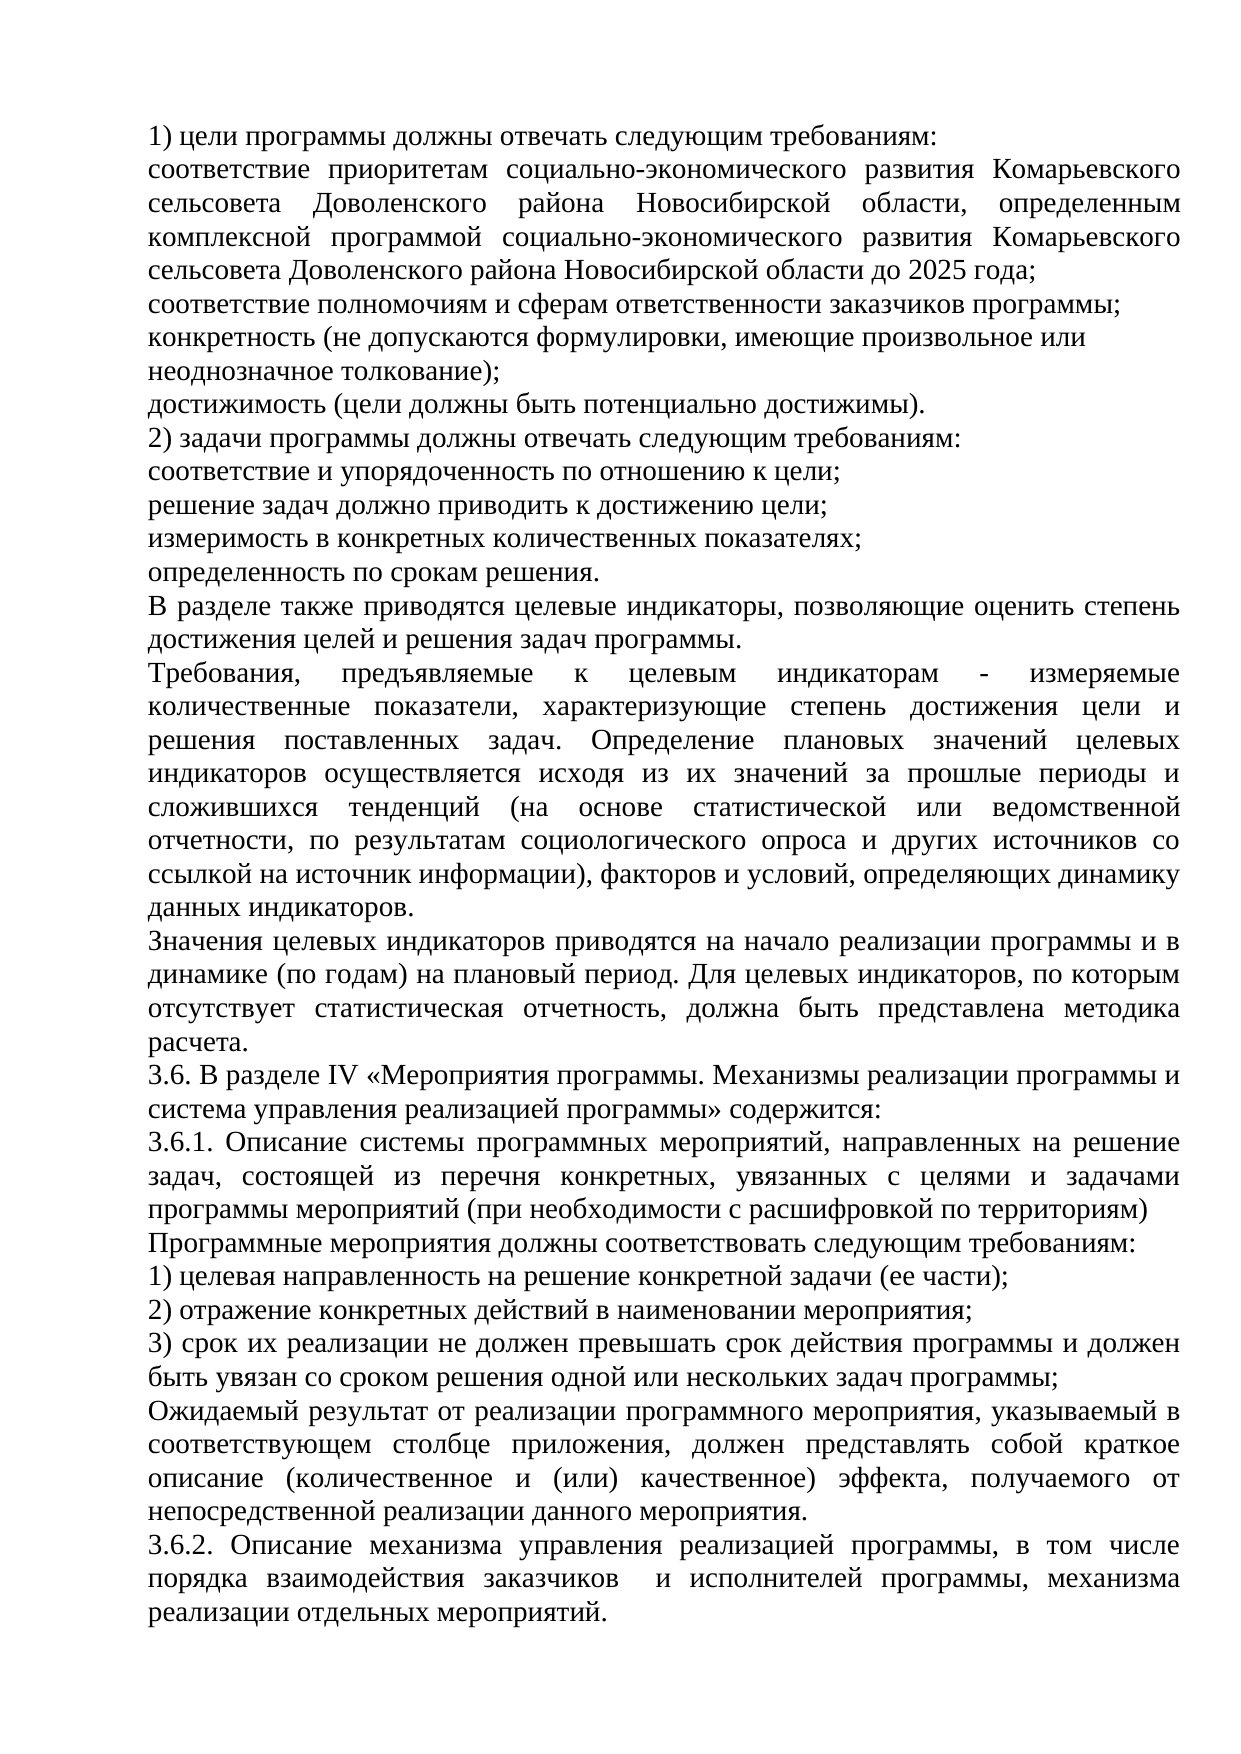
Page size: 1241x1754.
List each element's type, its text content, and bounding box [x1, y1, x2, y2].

text соответствие приоритетам социально-экономического развития Комарьевского сельсовета Доволенского района Новосибирской области, определенным комплексной программой социально-экономического развития Комарьевского сельсовета Доволенского района Новосибирской области до 2025 года; [148, 152, 1181, 286]
text неоднозначное толкование); [148, 353, 1181, 386]
text Программные мероприятия должны соответствовать следующим требованиям: [148, 1225, 1181, 1258]
text 2) задачи программы должны отвечать следующим требованиям: [148, 420, 1181, 453]
text 3.6.2. Описание механизма управления реализацией программы, в том числе порядка взаимодействия заказчиков и исполнителей программы, механизма реализации отдельных мероприятий. [148, 1527, 1181, 1627]
text 3) срок их реализации не должен превышать срок действия программы и должен быть увязан со сроком решения одной или нескольких задач программы; [148, 1326, 1181, 1393]
text 3.6.1. Описание системы программных мероприятий, направленных на решение задач, состоящей из перечня конкретных, увязанных с целями и задачами программы мероприятий (при необходимости с расшифровкой по территориям) [148, 1124, 1181, 1225]
text В разделе также приводятся целевые индикаторы, позволяющие оценить степень достижения целей и решения задач программы. [148, 588, 1181, 655]
text 1) цели программы должны отвечать следующим требованиям: [148, 118, 1181, 152]
text измеримость в конкретных количественных показателях; [148, 521, 1181, 554]
text Требования, предъявляемые к целевым индикаторам - измеряемые количественные показатели, характеризующие степень достижения цели и решения поставленных задач. Определение плановых значений целевых индикаторов осуществляется исходя из их значений за прошлые периоды и сложившихся тенденций (на основе статистической или ведомственной отчетности, по результатам социологического опроса и других источников со ссылкой на источник информации), факторов и условий, определяющих динамику данных индикаторов. [148, 655, 1181, 923]
text Значения целевых индикаторов приводятся на начало реализации программы и в динамике (по годам) на плановый период. Для целевых индикаторов, по которым отсутствует статистическая отчетность, должна быть представлена методика расчета. [148, 923, 1181, 1057]
text определенность по срокам решения. [148, 554, 1181, 588]
text соответствие полномочиям и сферам ответственности заказчиков программы; [148, 286, 1181, 319]
text 3.6. В разделе IV «Мероприятия программы. Механизмы реализации программы и система управления реализацией программы» содержится: [148, 1057, 1181, 1124]
text достижимость (цели должны быть потенциально достижимы). [148, 386, 1181, 420]
text 1) целевая направленность на решение конкретной задачи (ее части); [148, 1258, 1181, 1292]
text конкретность (не допускаются формулировки, имеющие произвольное или [148, 319, 1181, 353]
text решение задач должно приводить к достижению цели; [148, 487, 1181, 521]
text Ожидаемый результат от реализации программного мероприятия, указываемый в соответствующем столбце приложения, должен представлять собой краткое описание (количественное и (или) качественное) эффекта, получаемого от непосредственной реализации данного мероприятия. [148, 1393, 1181, 1527]
text 2) отражение конкретных действий в наименовании мероприятия; [148, 1292, 1181, 1326]
text соответствие и упорядоченность по отношению к цели; [148, 453, 1181, 487]
